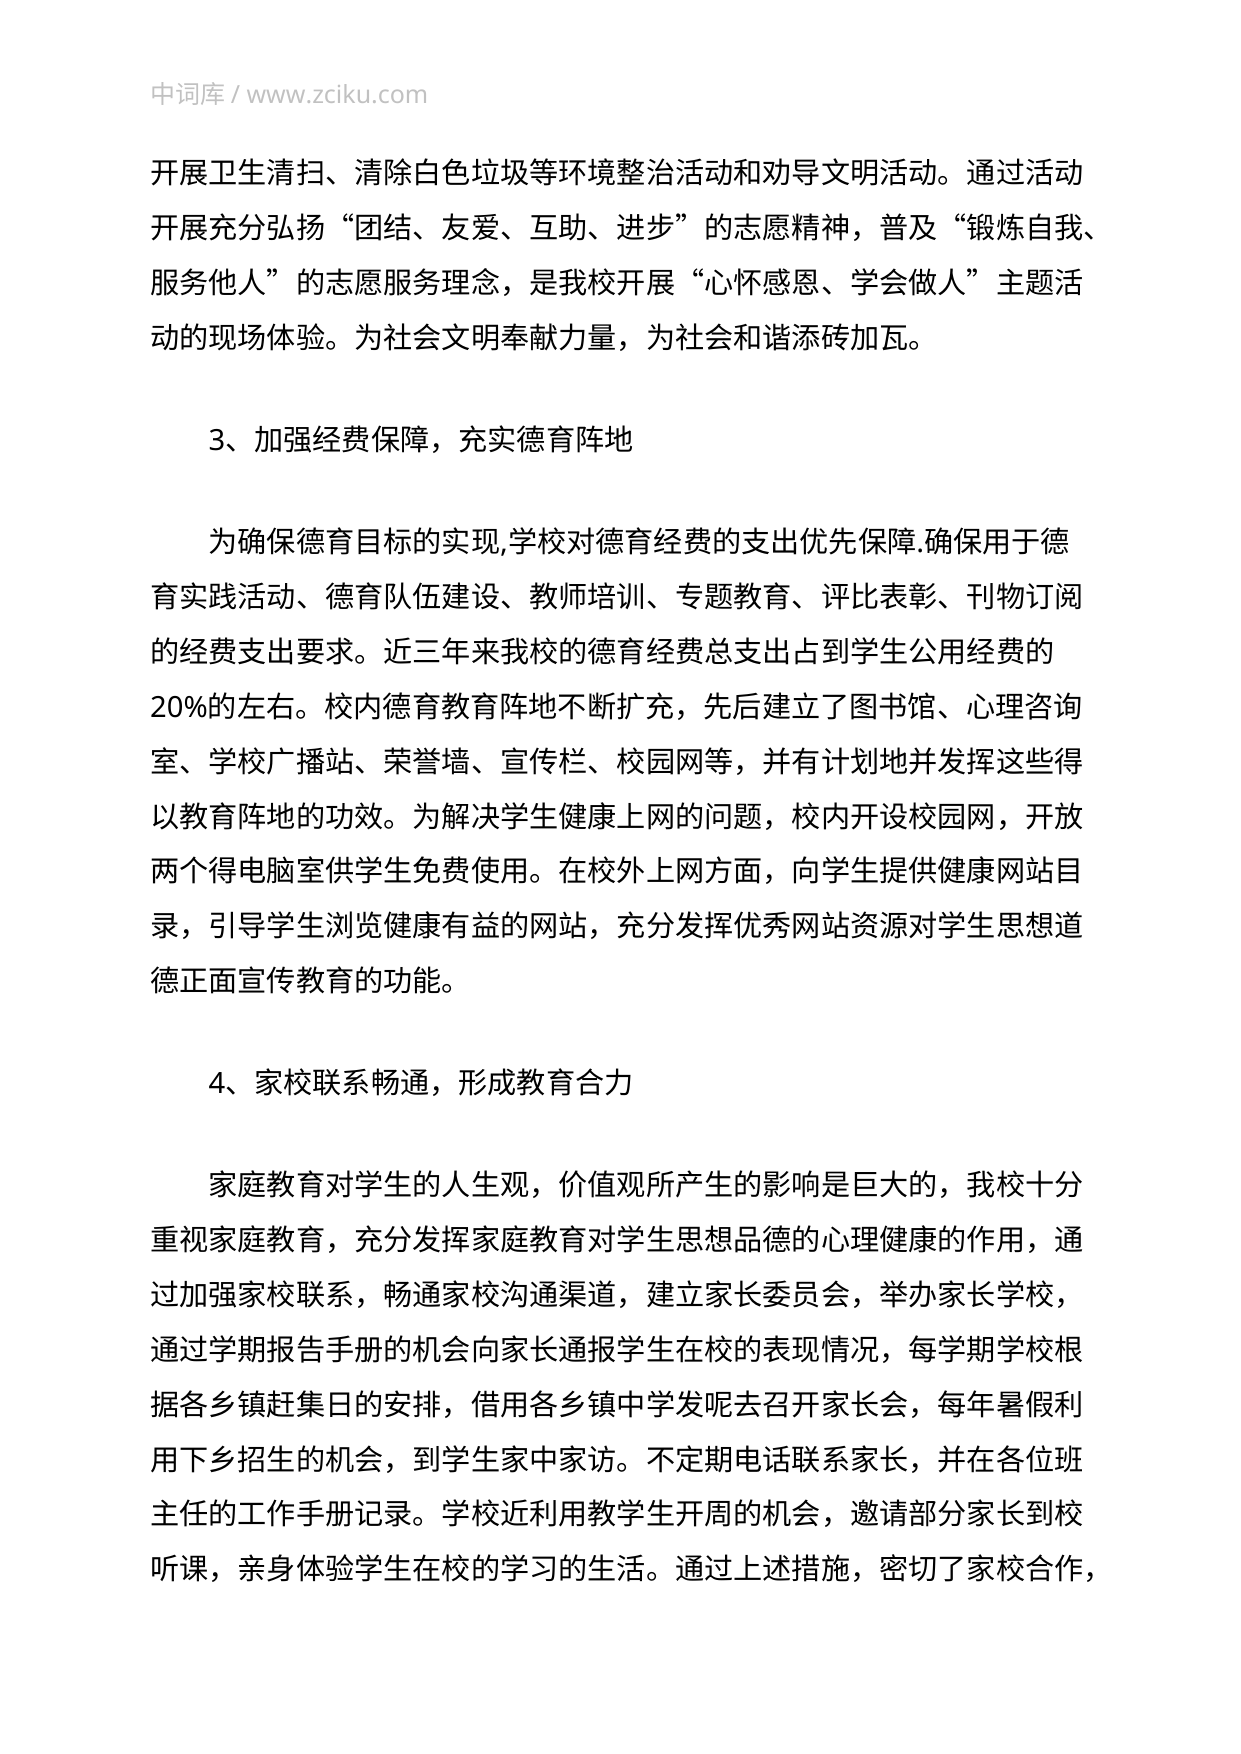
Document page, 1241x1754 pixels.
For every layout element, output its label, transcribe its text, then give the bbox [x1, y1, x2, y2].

text 4、家校联系畅通，形成教育合力 [150, 1059, 1090, 1102]
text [150, 1162, 1090, 1588]
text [150, 150, 1090, 357]
text 为确保德育目标的实现,学校对德育经费的支出优先保障.确保用于德育实践活动、德育队伍建设、教师培训、专题教育、评比表彰、刊物订阅的经费支出要求。近三年来我校的德育经费总支出占到学生公用经费的20%的左右。校内德育教育阵地不断扩充，先后建立了图书馆、心理咨询室、学校广播站、荣誉墙、宣传栏、校园网等，并有计划地并发挥这些得以教育阵地的功效。为解决学生健康上网的问题，校内开设校园网，开放两个得电脑室供学生免费使用。在校外上网方面，向学生提供健康网站目录，引导学生浏览健康有益的网站，充分发挥优秀网站资源对学生思想道德正面宣传教育的功能。 [150, 518, 1090, 1000]
text 3、加强经费保障，充实德育阵地 [150, 416, 1090, 459]
